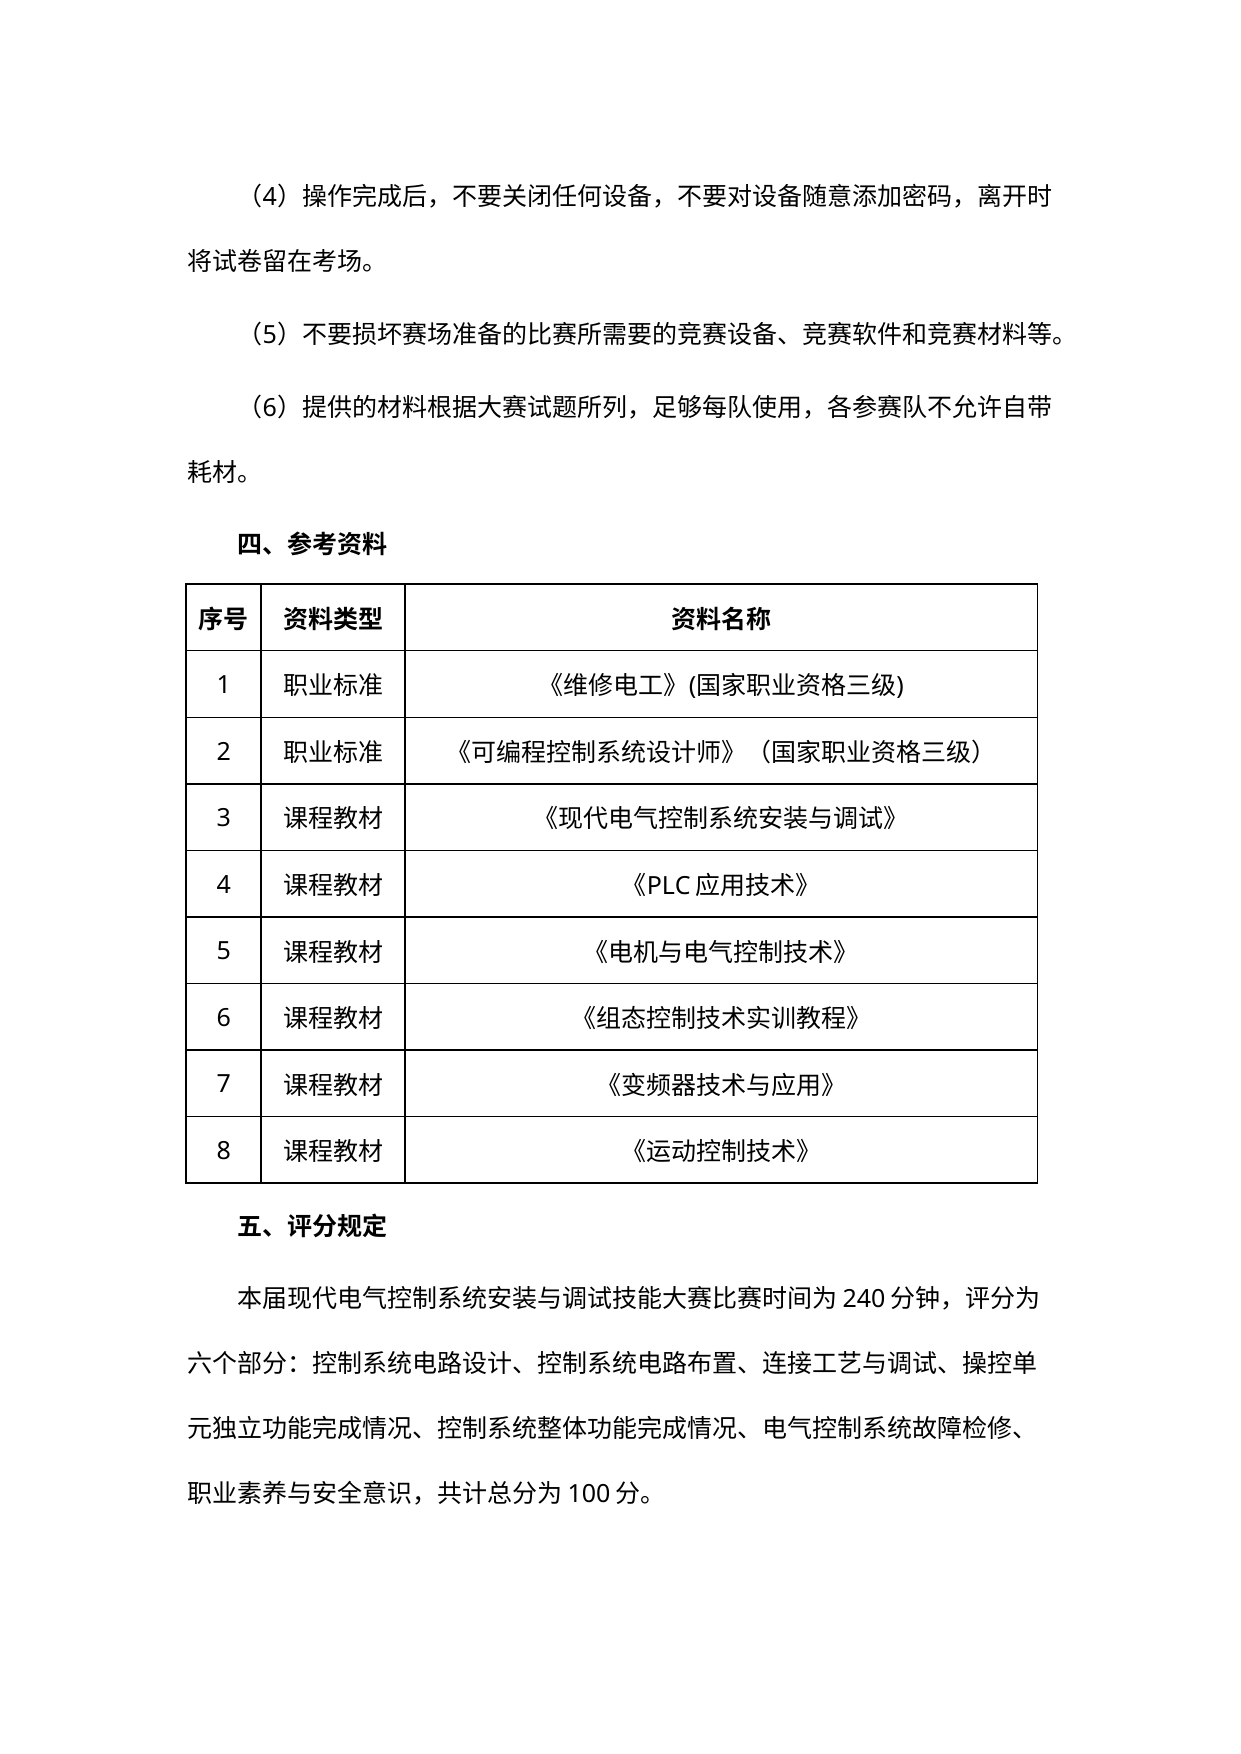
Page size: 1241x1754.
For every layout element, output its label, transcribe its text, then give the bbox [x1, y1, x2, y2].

text （4）操作完成后，不要关闭任何设备，不要对设备随意添加密码，离开时将试卷留在考场。 [187, 162, 1053, 292]
table_cell 《维修电工》(国家职业资格三级) [406, 651, 1037, 716]
table_cell 《现代电气控制系统安装与调试》 [406, 785, 1037, 849]
table_cell 7 [187, 1051, 260, 1116]
table_header 资料类型 [262, 585, 404, 650]
text （6）提供的材料根据大赛试题所列，足够每队使用，各参赛队不允许自带耗材。 [187, 373, 1053, 503]
table_cell 《可编程控制系统设计师》（国家职业资格三级） [406, 718, 1037, 783]
table_cell 职业标准 [262, 718, 404, 783]
table_cell 课程教材 [262, 1117, 404, 1182]
text 本届现代电气控制系统安装与调试技能大赛比赛时间为240分钟，评分为六个部分：控制系统电路设计、控制系统电路布置、连接工艺与调试、操控单元独立功能完成情况、控制系统整体功能完成情况、电气控制系统故障检修、职业素养与安全意识，共计总分为100分。 [187, 1264, 1053, 1524]
table_cell 2 [187, 718, 260, 783]
table_cell 5 [187, 918, 260, 983]
table_cell 《PLC应用技术》 [406, 851, 1037, 916]
table_cell 课程教材 [262, 918, 404, 983]
table_cell 《运动控制技术》 [406, 1117, 1037, 1182]
table_cell 《组态控制技术实训教程》 [406, 984, 1037, 1049]
table_cell 6 [187, 984, 260, 1049]
table_cell 课程教材 [262, 1051, 404, 1116]
table_cell 8 [187, 1117, 260, 1182]
table_cell 《电机与电气控制技术》 [406, 918, 1037, 983]
text 五、评分规定 [187, 1192, 1053, 1257]
table_cell 1 [187, 651, 260, 716]
table_cell 课程教材 [262, 984, 404, 1049]
table_cell 课程教材 [262, 785, 404, 849]
table_header 序号 [187, 585, 260, 650]
table_cell 4 [187, 851, 260, 916]
table_header 资料名称 [406, 585, 1037, 650]
text 四、参考资料 [187, 510, 1053, 575]
table_cell 课程教材 [262, 851, 404, 916]
text （5）不要损坏赛场准备的比赛所需要的竞赛设备、竞赛软件和竞赛材料等。 [187, 300, 1053, 365]
table_cell 《变频器技术与应用》 [406, 1051, 1037, 1116]
table_cell 职业标准 [262, 651, 404, 716]
table_cell 3 [187, 785, 260, 849]
